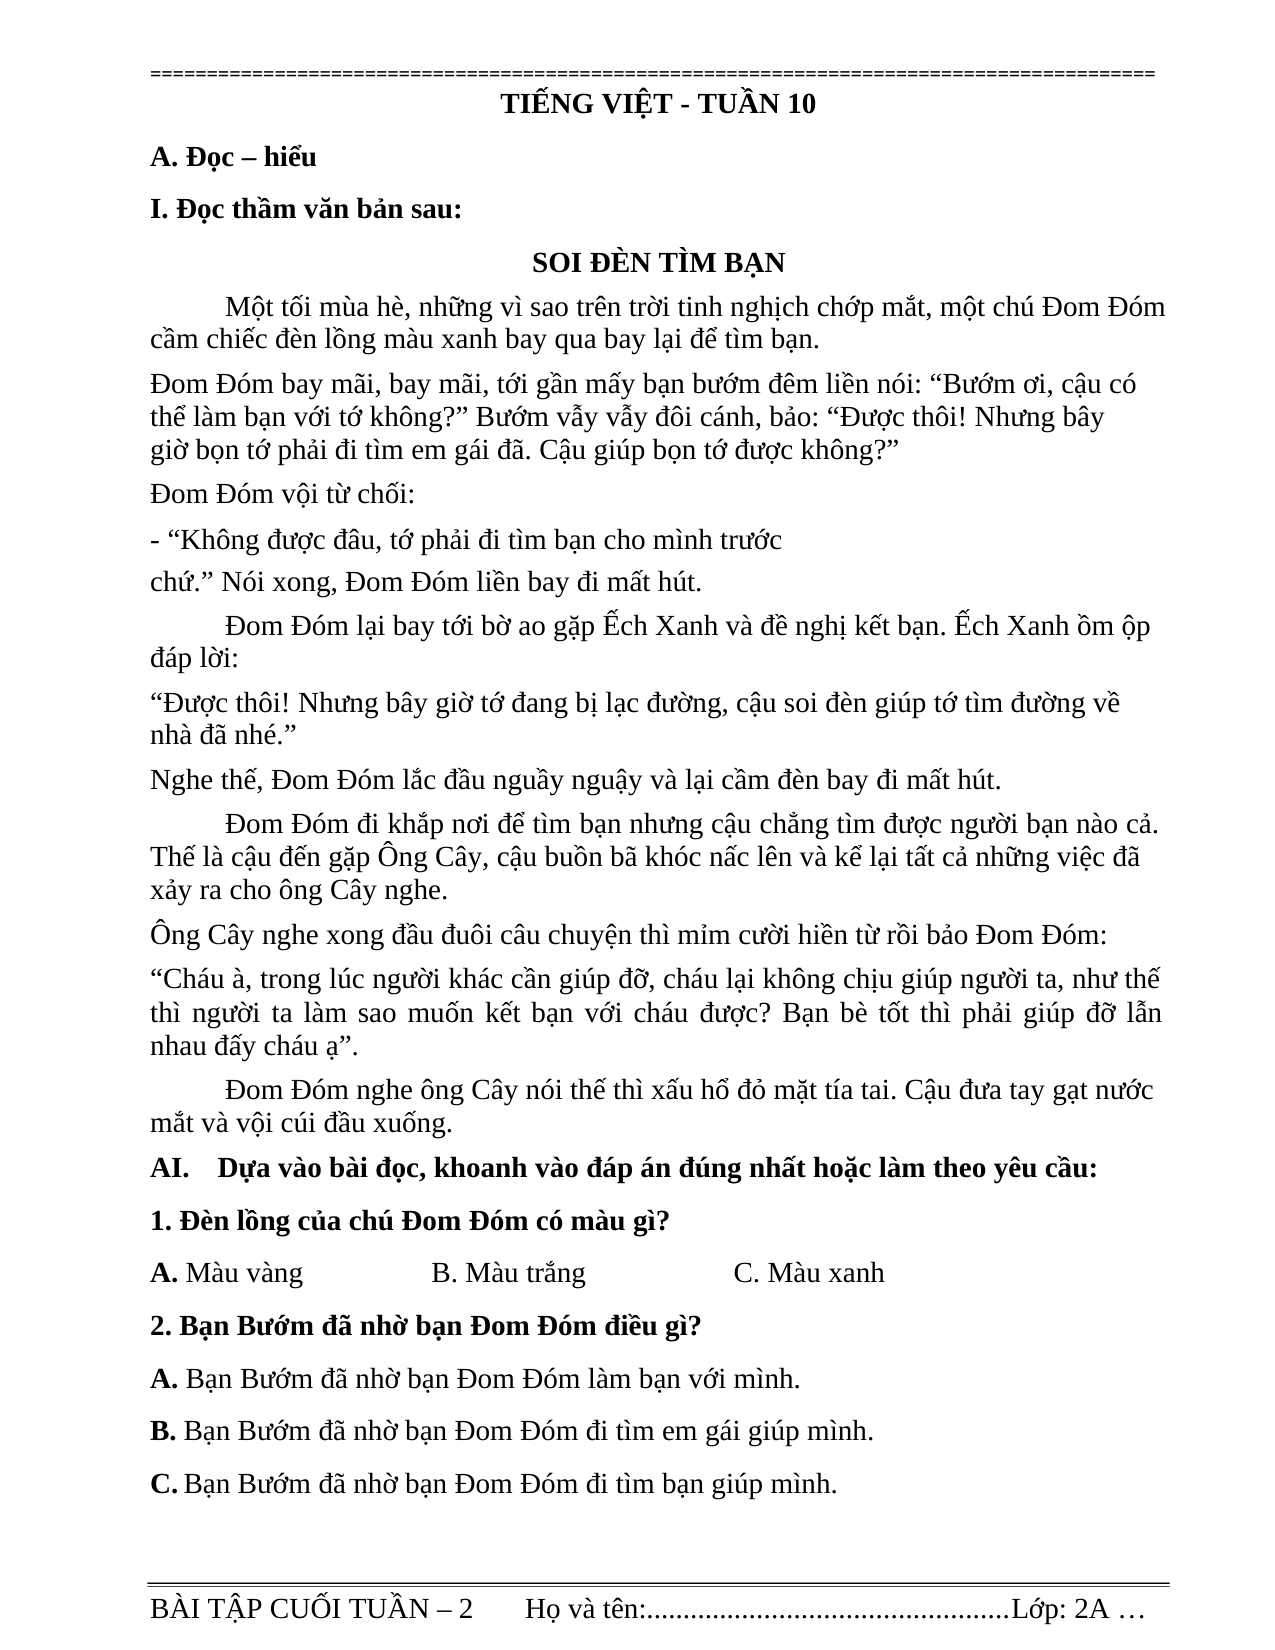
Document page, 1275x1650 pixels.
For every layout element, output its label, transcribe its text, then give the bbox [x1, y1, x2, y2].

text Đom Đóm bay mãi, bay mãi, tới gần mấy bạn bướm đêm liền nói: “Bướm ơi, cậu có thể làm bạn với tớ không?” Bướm vẫy vẫy đôi cánh, bảo: “Được thôi! Nhưng bây giờ bọn tớ phải đi tìm em gái đã. Cậu giúp bọn tớ được không?” [150, 367, 1139, 466]
list Bạn Bướm đã nhờ bạn Đom Đóm đi tìm em gái giúp mình. [150, 1413, 1204, 1447]
text Nghe thế, Đom Đóm lắc đầu nguầy nguậy và lại cầm đèn bay đi mất hút. [150, 762, 1204, 795]
list Bạn Bướm đã nhờ bạn Đom Đóm đi tìm bạn giúp mình. [150, 1466, 1204, 1500]
list Đèn lồng của chú Đom Đóm có màu gì? [150, 1203, 1204, 1236]
subtitle TIẾNG VIỆT - TUẦN 10 [481, 87, 835, 120]
list Màu vàng B. Màu trắng C. Màu xanh [150, 1255, 1204, 1289]
picture [147, 1582, 1170, 1587]
text Ông Cây nghe xong đầu đuôi câu chuyện thì mỉm cười hiền từ rồi bảo Đom Đóm: [150, 917, 1204, 950]
list Đọc thầm văn bản sau: [150, 192, 463, 225]
text SOI ĐÈN TÌM BẠN [482, 245, 835, 278]
text Một tối mùa hè, những vì sao trên trời tinh nghịch chớp mắt, một chú Đom Đóm cầm chiếc đèn lồng màu xanh bay qua bay lại để tìm bạn. [150, 290, 1168, 355]
subtitle AI. Dựa vào bài đọc, khoanh vào đáp án đúng nhất hoặc làm theo yêu cầu: [150, 1150, 1204, 1183]
text Đom Đóm vội từ chối: [150, 477, 1204, 510]
subtitle A. Đọc – hiểu [150, 139, 463, 172]
list Bạn Bướm đã nhờ bạn Đom Đóm làm bạn với mình. [150, 1361, 1204, 1394]
text Đom Đóm đi khắp nơi để tìm bạn nhưng cậu chẳng tìm được người bạn nào cả. Thế là cậu đến gặp Ông Cây, cậu buồn bã khóc nấc lên và kể lại tất cả những việc đã xảy ra cho ông Cây nghe. [150, 807, 1162, 906]
text “Cháu à, trong lúc người khác cần giúp đỡ, cháu lại không chịu giúp người ta, như thế thì người ta làm sao muốn kết bạn với cháu được? Bạn bè tốt thì phải giúp đỡ lẫn nhau đấy cháu ạ”. [150, 962, 1163, 1061]
text “Được thôi! Nhưng bây giờ tớ đang bị lạc đường, cậu soi đèn giúp tớ tìm đường về nhà đã nhé.” [150, 687, 1123, 751]
text Đom Đóm nghe ông Cây nói thế thì xấu hổ đỏ mặt tía tai. Cậu đưa tay gạt nước mắt và vội cúi đầu xuống. [150, 1073, 1154, 1139]
list “Không được đâu, tớ phải đi tìm bạn cho mình trước chứ.” Nói xong, Đom Đóm liền bay đi mất hút. [150, 522, 782, 598]
subtitle Bạn Bướm đã nhờ bạn Đom Đóm điều gì? [150, 1308, 1204, 1342]
text Đom Đóm lại bay tới bờ ao gặp Ếch Xanh và đề nghị kết bạn. Ếch Xanh ồm ộp đáp lời: [150, 609, 1153, 674]
